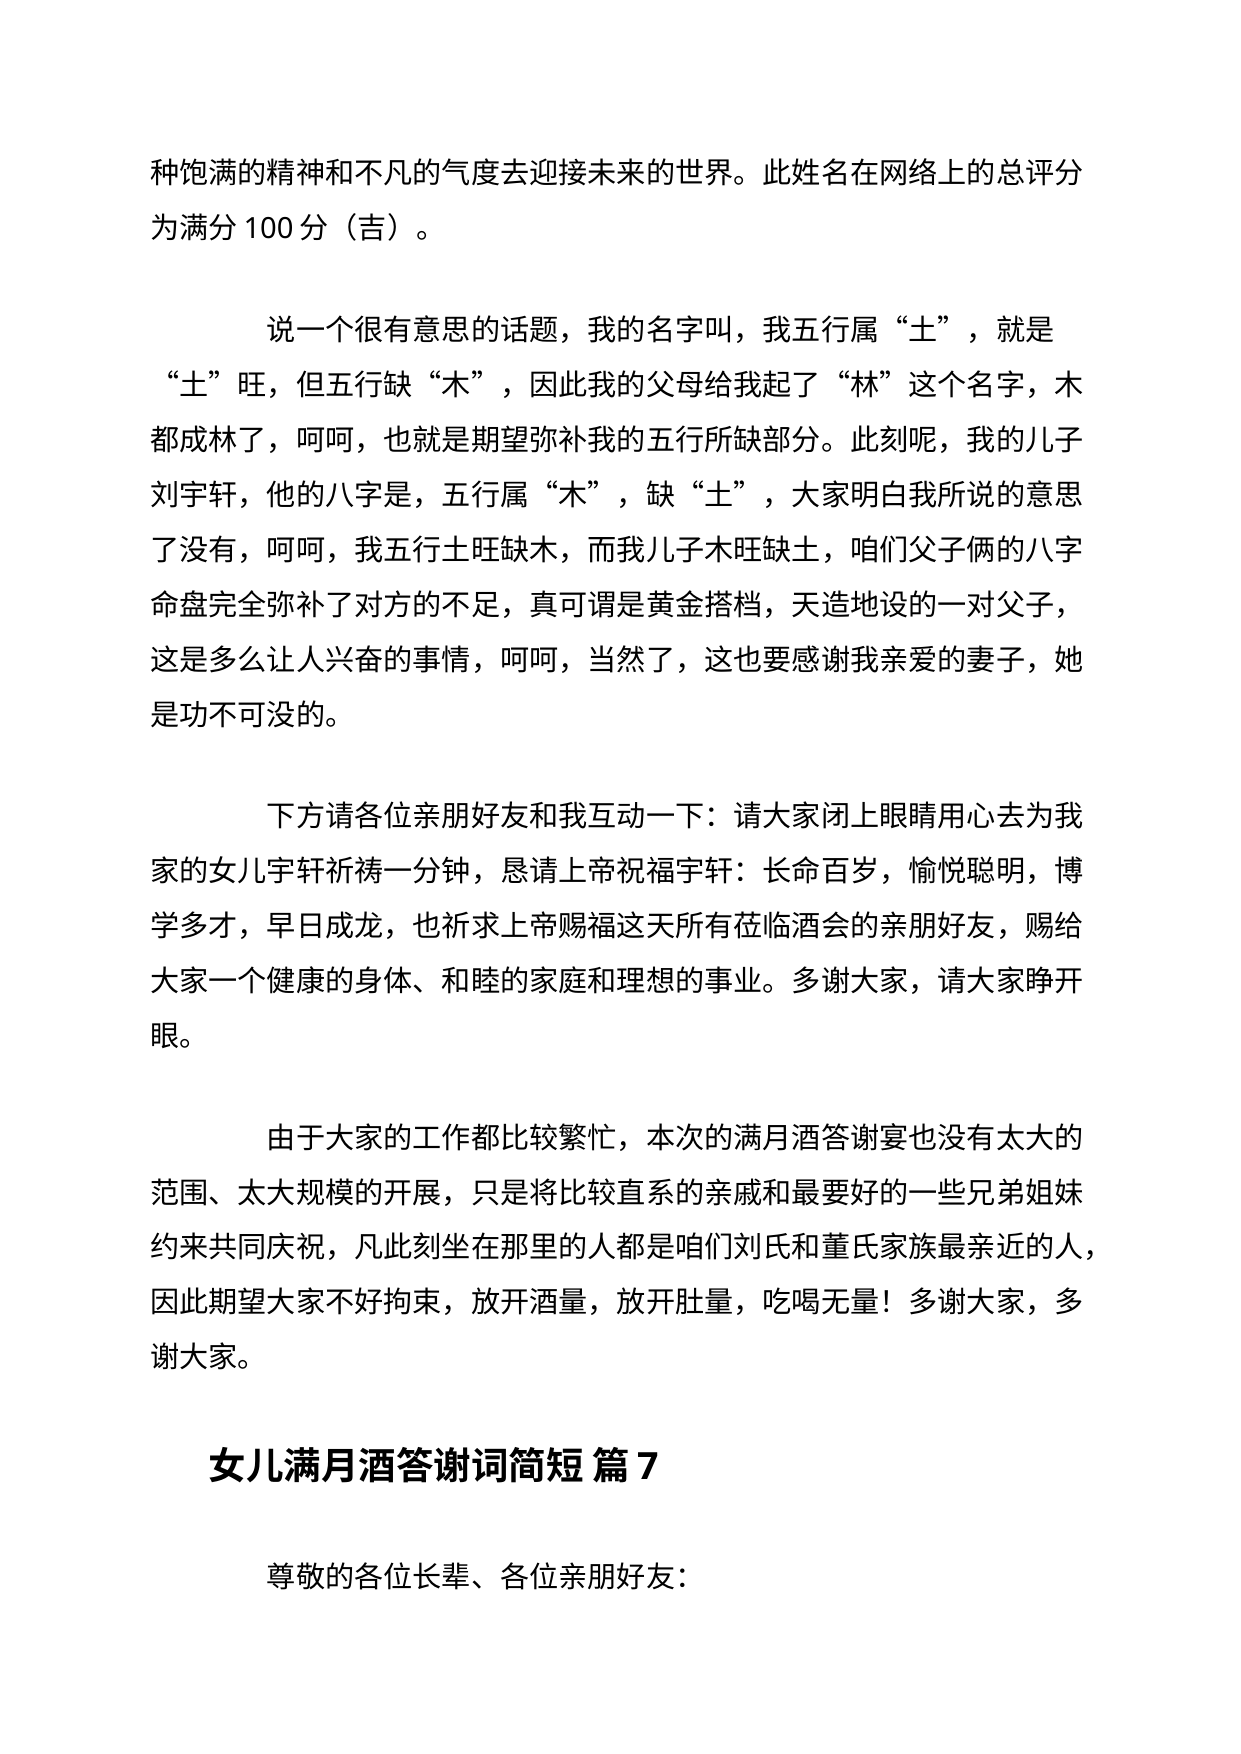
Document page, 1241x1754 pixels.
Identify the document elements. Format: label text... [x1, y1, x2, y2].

text 下方请各位亲朋好友和我互动一下：请大家闭上眼睛用心去为我家的女儿宇轩祈祷一分钟，恳请上帝祝福宇轩：长命百岁，愉悦聪明，博学多才，早日成龙，也祈求上帝赐福这天所有莅临酒会的亲朋好友，赐给大家一个健康的身体、和睦的家庭和理想的事业。多谢大家，请大家睁开眼。 [150, 793, 1090, 1055]
text 女儿满月酒答谢词简短 篇7 [150, 1436, 1090, 1490]
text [150, 150, 1090, 247]
text 由于大家的工作都比较繁忙，本次的满月酒答谢宴也没有太大的范围、太大规模的开展，只是将比较直系的亲戚和最要好的一些兄弟姐妹约来共同庆祝，凡此刻坐在那里的人都是咱们刘氏和董氏家族最亲近的人，因此期望大家不好拘束，放开酒量，放开肚量，吃喝无量！多谢大家，多谢大家。 [150, 1114, 1090, 1376]
text 尊敬的各位长辈、各位亲朋好友： [150, 1553, 1090, 1596]
text 说一个很有意思的话题，我的名字叫，我五行属“土”，就是“土”旺，但五行缺“木”，因此我的父母给我起了“林”这个名字，木都成林了，呵呵，也就是期望弥补我的五行所缺部分。此刻呢，我的儿子刘宇轩，他的八字是，五行属“木”，缺“土”，大家明白我所说的意思了没有，呵呵，我五行土旺缺木，而我儿子木旺缺土，咱们父子俩的八字命盘完全弥补了对方的不足，真可谓是黄金搭档，天造地设的一对父子，这是多么让人兴奋的事情，呵呵，当然了，这也要感谢我亲爱的妻子，她是功不可没的。 [150, 307, 1090, 733]
